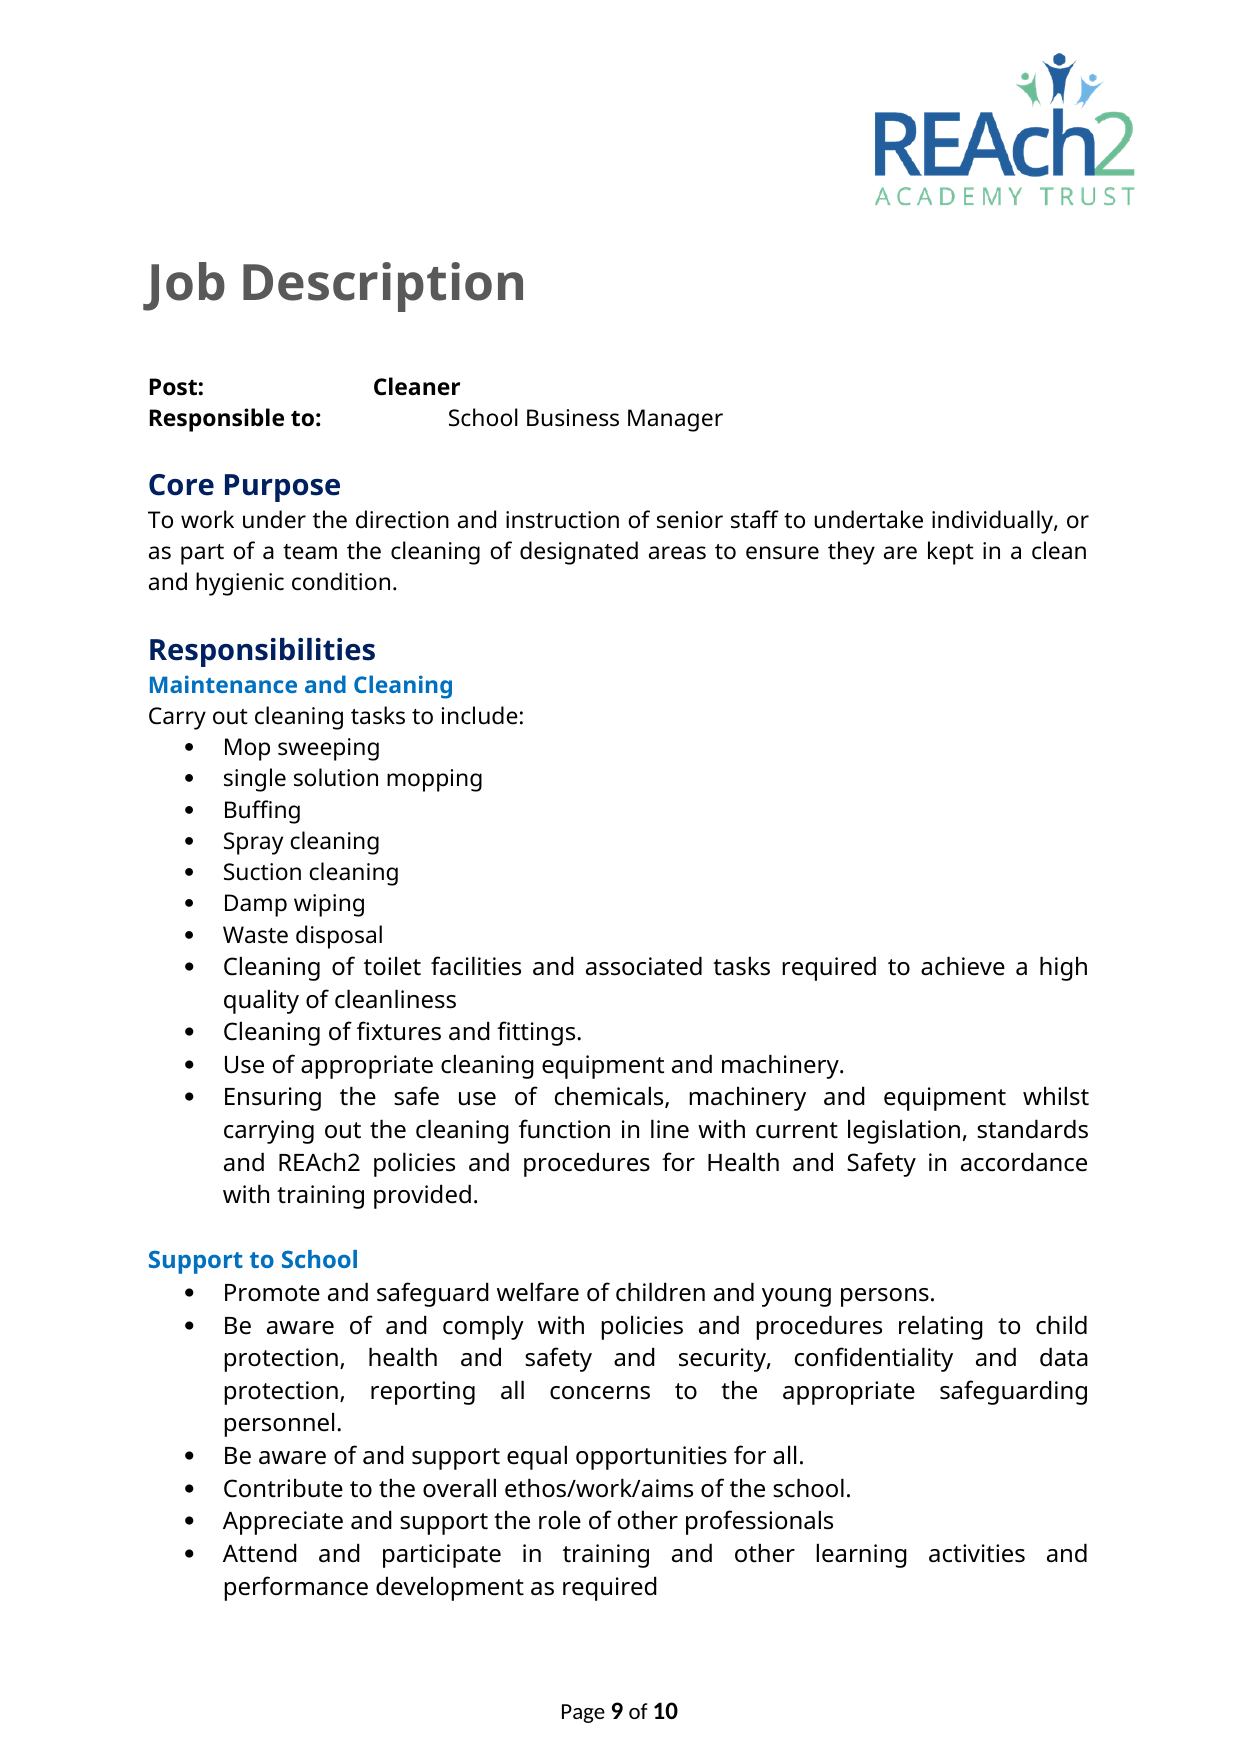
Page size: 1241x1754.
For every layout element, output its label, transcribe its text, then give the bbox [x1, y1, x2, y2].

text To work under the direction and instruction of senior staff to undertake individually, or as part of a team the cleaning of designated areas to ensure they are kept in a clean and hygienic condition. [148, 504, 1090, 598]
list Attend and participate in training and other learning activities and performance development as required [185, 1537, 1090, 1602]
list Damp wiping [185, 887, 1090, 918]
text Carry out cleaning tasks to include: [148, 700, 1090, 731]
list Suction cleaning [185, 856, 1090, 887]
text Responsibilities [148, 629, 1090, 668]
list Contribute to the overall ethos/work/aims of the school. [185, 1471, 1090, 1504]
text Post: Cleaner [148, 370, 1090, 402]
list Cleaning of fixtures and fittings. [185, 1015, 1090, 1048]
list Ensuring the safe use of chemicals, machinery and equipment whilst carrying out the cleaning function in line with current legislation, standards and REAch2 policies and procedures for Health and Safety in accordance with training provided. [185, 1080, 1090, 1211]
list Spray cleaning [185, 825, 1090, 856]
list Appreciate and support the role of other professionals [185, 1504, 1090, 1537]
text Responsible to: School Business Manager [148, 402, 1090, 433]
picture [871, 51, 1135, 205]
text Support to School [148, 1243, 1090, 1276]
list Be aware of and comply with policies and procedures relating to child protection, health and safety and security, confidentiality and data protection, reporting all concerns to the appropriate safeguarding personnel. [185, 1308, 1090, 1439]
list single solution mopping [185, 762, 1090, 793]
subtitle Job Description [148, 246, 1090, 314]
list Waste disposal [185, 918, 1090, 950]
list Mop sweeping [185, 731, 1090, 762]
list Use of appropriate cleaning equipment and machinery. [185, 1048, 1090, 1080]
list Promote and safeguard welfare of children and young persons. [185, 1276, 1090, 1308]
list Be aware of and support equal opportunities for all. [185, 1439, 1090, 1471]
list Buffing [185, 793, 1090, 825]
text Core Purpose [148, 464, 1090, 504]
list Cleaning of toilet facilities and associated tasks required to achieve a high quality of cleanliness [185, 950, 1090, 1015]
text Maintenance and Cleaning [148, 668, 1090, 700]
